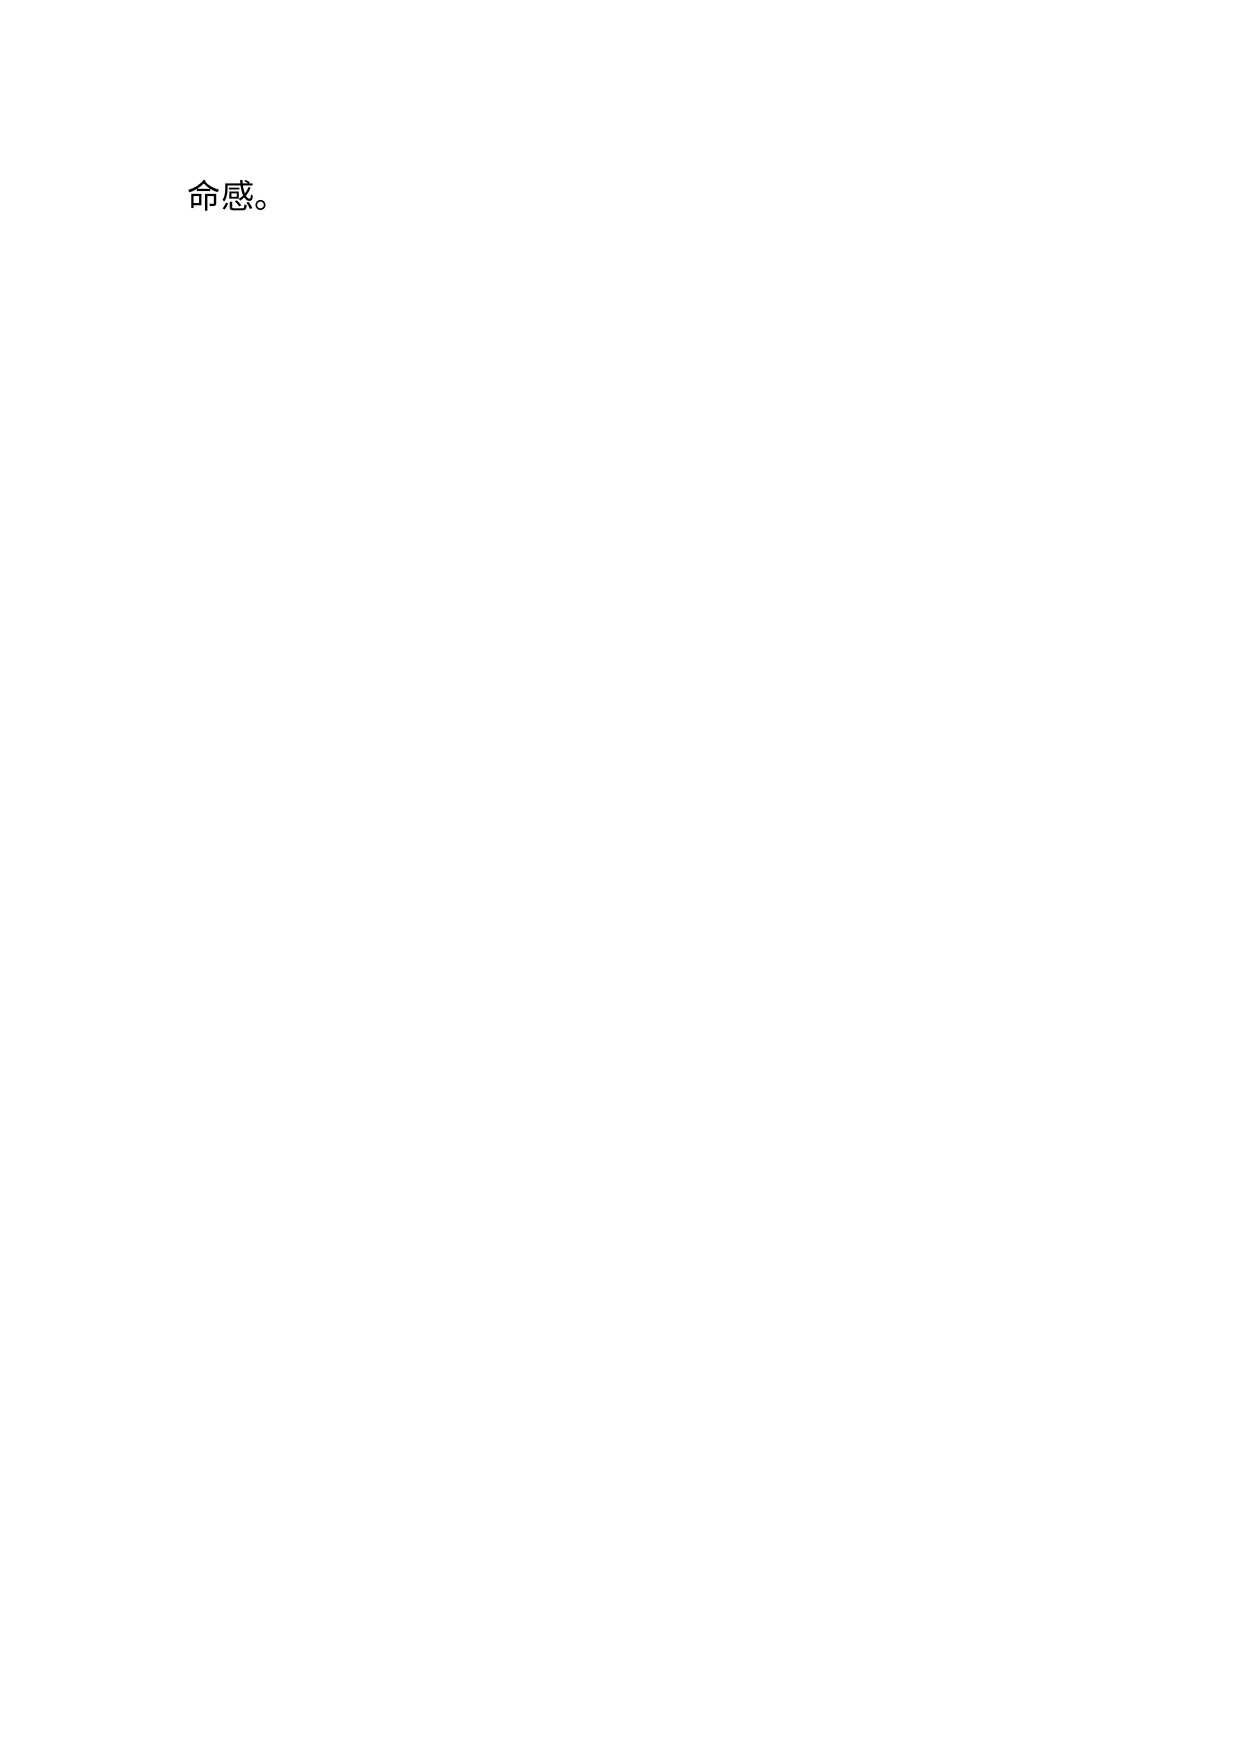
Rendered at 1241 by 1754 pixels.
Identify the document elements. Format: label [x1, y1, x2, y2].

text [187, 162, 1053, 227]
